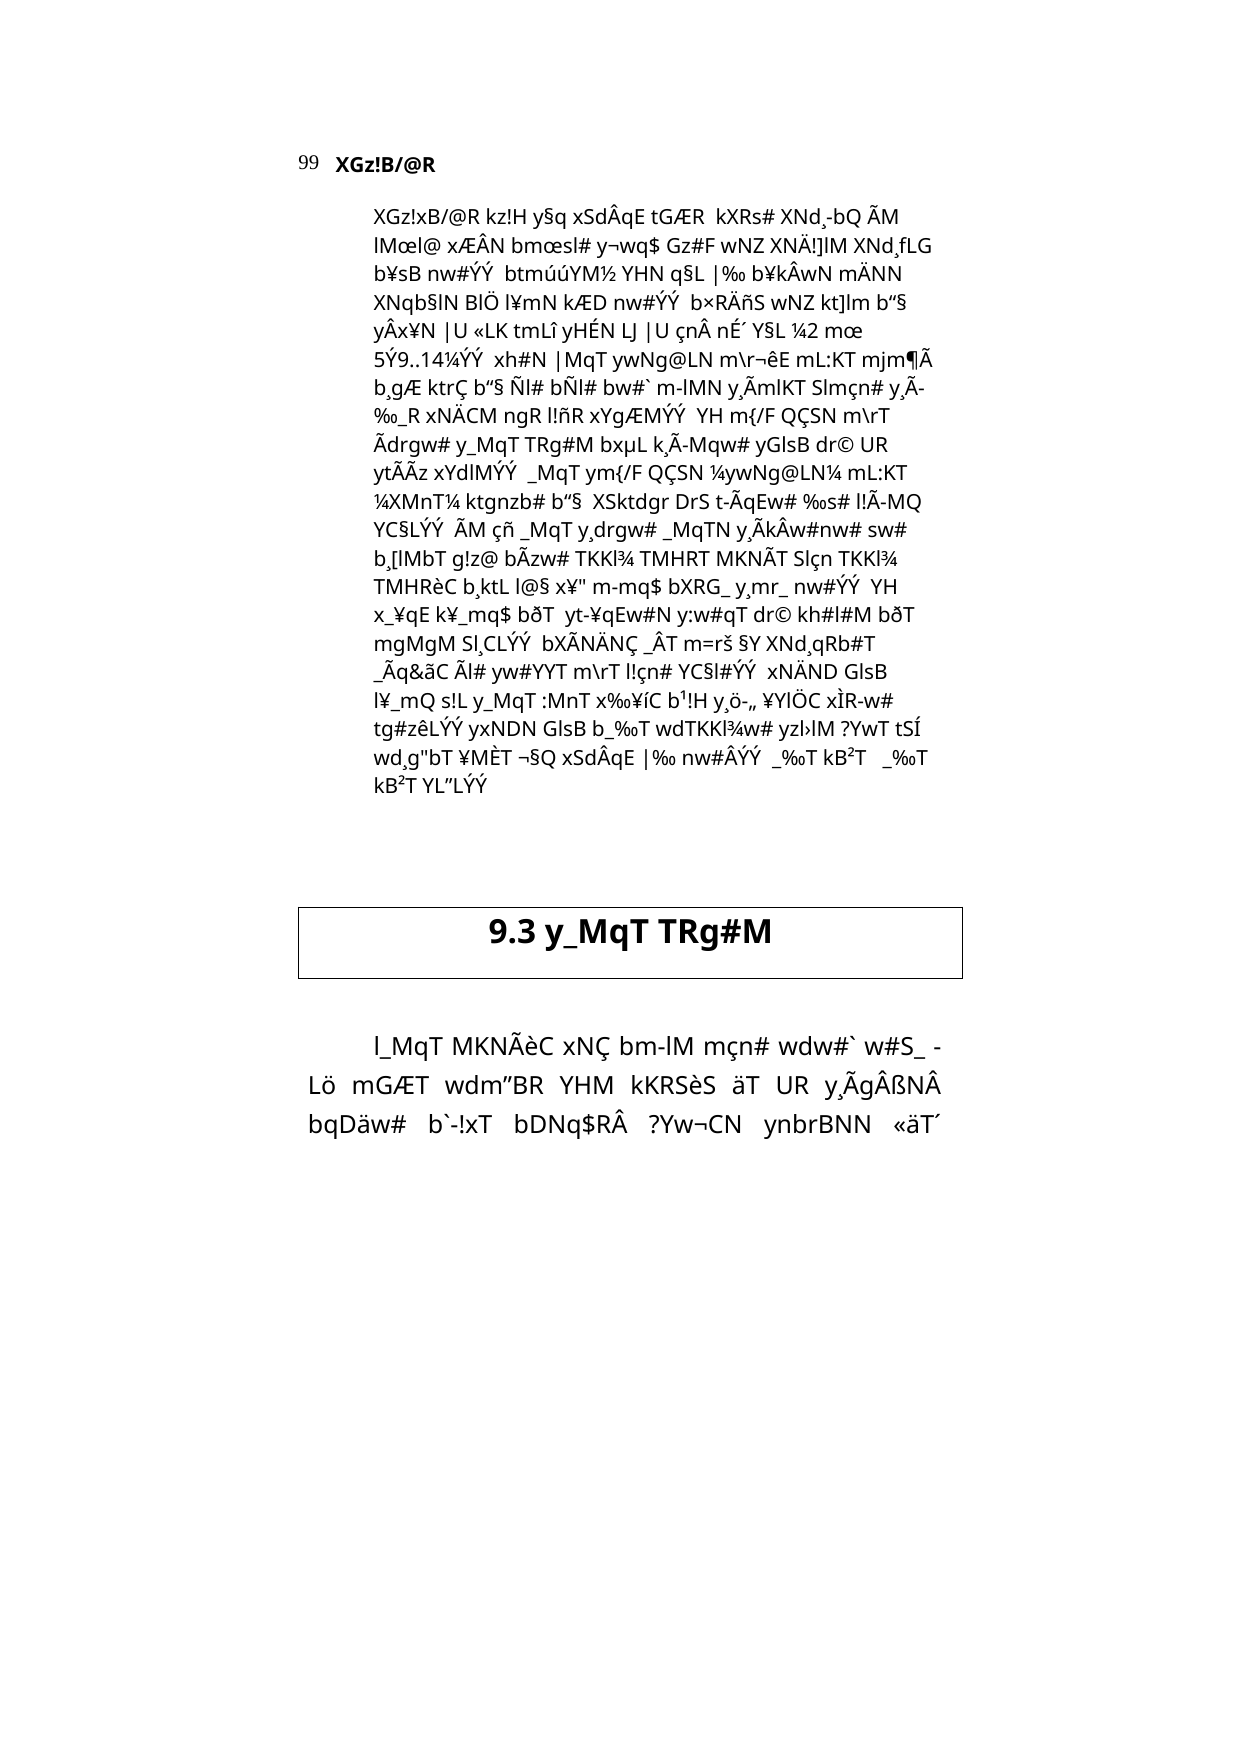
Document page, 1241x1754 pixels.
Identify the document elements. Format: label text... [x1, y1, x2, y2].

text l_MqT MKNÃèC xNÇ bm-lM mçn# wdw#` w#S_ -Lö mGÆT wdm”BR YHM kKRSèS äT UR y¸ÃgÂßNÂ bqDäw# b`-!xT bDNq$RÂ ?Yw¬CN ynbrBNN «äT´ y¸ÃmlKT nw#ÝÝ kw#` w#S_ wd§Y mw#ÈT dGä kKRSTS TNœ›@ UR ÃgÂßÂLÝÝ YHM bKRSèS mmlš g!z@ lzl›l¥êE ?YwT mnœ¬CNNÂ xh#NM dGä bxÄ!S ?YwT `-!xTN bKRSèS äTÂ TNœ›@ MKNÃT xcÂðnT ytnœ bmNfS bL_gN kmñR UR Ã²MDLÂLÝÝ [308, 1029, 942, 1141]
table_header 9.3 y_MqT TRg#M [299, 908, 962, 978]
text Nx¥N ytÆlw# xND lM{ yÃzw# sw# bXS‰x@L xM§K YfwS zND fL¯ nbRÝÝ YH sw# b`-!xT ytÄfnÂ b`[!xTM MKNÃT b?YwT äT w#S_ ÃlN sw# YwK§LÝÝ ytfwsw#M b×RÄñS wNZ bm]lM nbRÝÝ bmjm¶Ã YHN q§L tGÆR lmqbL kBì¬L Y,w#M XGz!xB/@R kz!H y§q xSdÂqE tGÆR kXRs# XNd¸-bQ ÃM lMœl@ xÆÂN bmœsl# y¬wq$ Gz#F wNZ XNÄ!]lM XNd¸fLG b¥sB nw#ÝÝ btmúúYM½ YHN q§L |‰ b¥kÂwN mÄNN XNqb§lN BlÖ l¥mN kÆD nw#ÝÝ b×RÄñS wNZ kt]lm b“§ yÂx¥N |U «LK tmLî yHÉN LJ |U çnÂ nÉ´ Y§L ¼2 mœ 5Ý9..14¼ÝÝ xh#N |MqT ywNg@LN m\r¬êE mL:KT mjm¶Ã b¸gÆ ktrÇ b“§ Ñl# bÑl# bw#` m-lMN y¸ÃmlKT Slmçn# y¸Ã-‰_R xNÄCM ngR l!ñR xYgÆMÝÝ YH m{/F QÇSN m\rT Ãdrgw# y_MqT TRg#M bxµL k¸Ã-Mqw# yGlsB dr© UR ytÃÃz xYdlMÝÝ _MqT ym{/F QÇSN ¼ywNg@LN¼ mL:KT ¼XMnT¼ ktgnzb# b“§ XSktdgr DrS t-ÃqEw# ‰s# l!Ã-MQ YC§LÝÝ ÃM çñ _MqT y¸drgw# _MqTN y¸ÃkÂw#nw# sw# b¸[lMbT g!z@ bÃzw# TKKl¾ TMHRT MKNÃT Slçn TKKl¾ TMHRèC b¸ktL l@§ x¥" m-mq$ bXRG_ y¸mr_ nw#ÝÝ YH x_¥qE k¥_mq$ bðT yt-¥qEw#N y:w#qT dr© kh#l#M bðT mgMgM Sl¸CLÝÝ bXÃNÄNÇ _ÂT m=rš §Y XNd¸qRb#T _Ãq&ãC Ãl# yw#YYT m\rT l!çn# YC§l#ÝÝ xNÄND GlsB l¥_mQ s!L y_MqT :MnT x‰¥íC b¹!H y¸ö-„ ¥YlÖC xÌR-w# tg#zêLÝÝ yxNDN GlsB b_‰T wdTKKl¾w# yzl›lM ?YwT tSÍ wd¸g"bT ¥MÈT ¬§Q xSdÂqE |‰ nw#ÂÝÝ _‰T kB²T _‰T kB²T YL”LÝÝ [373, 202, 942, 800]
